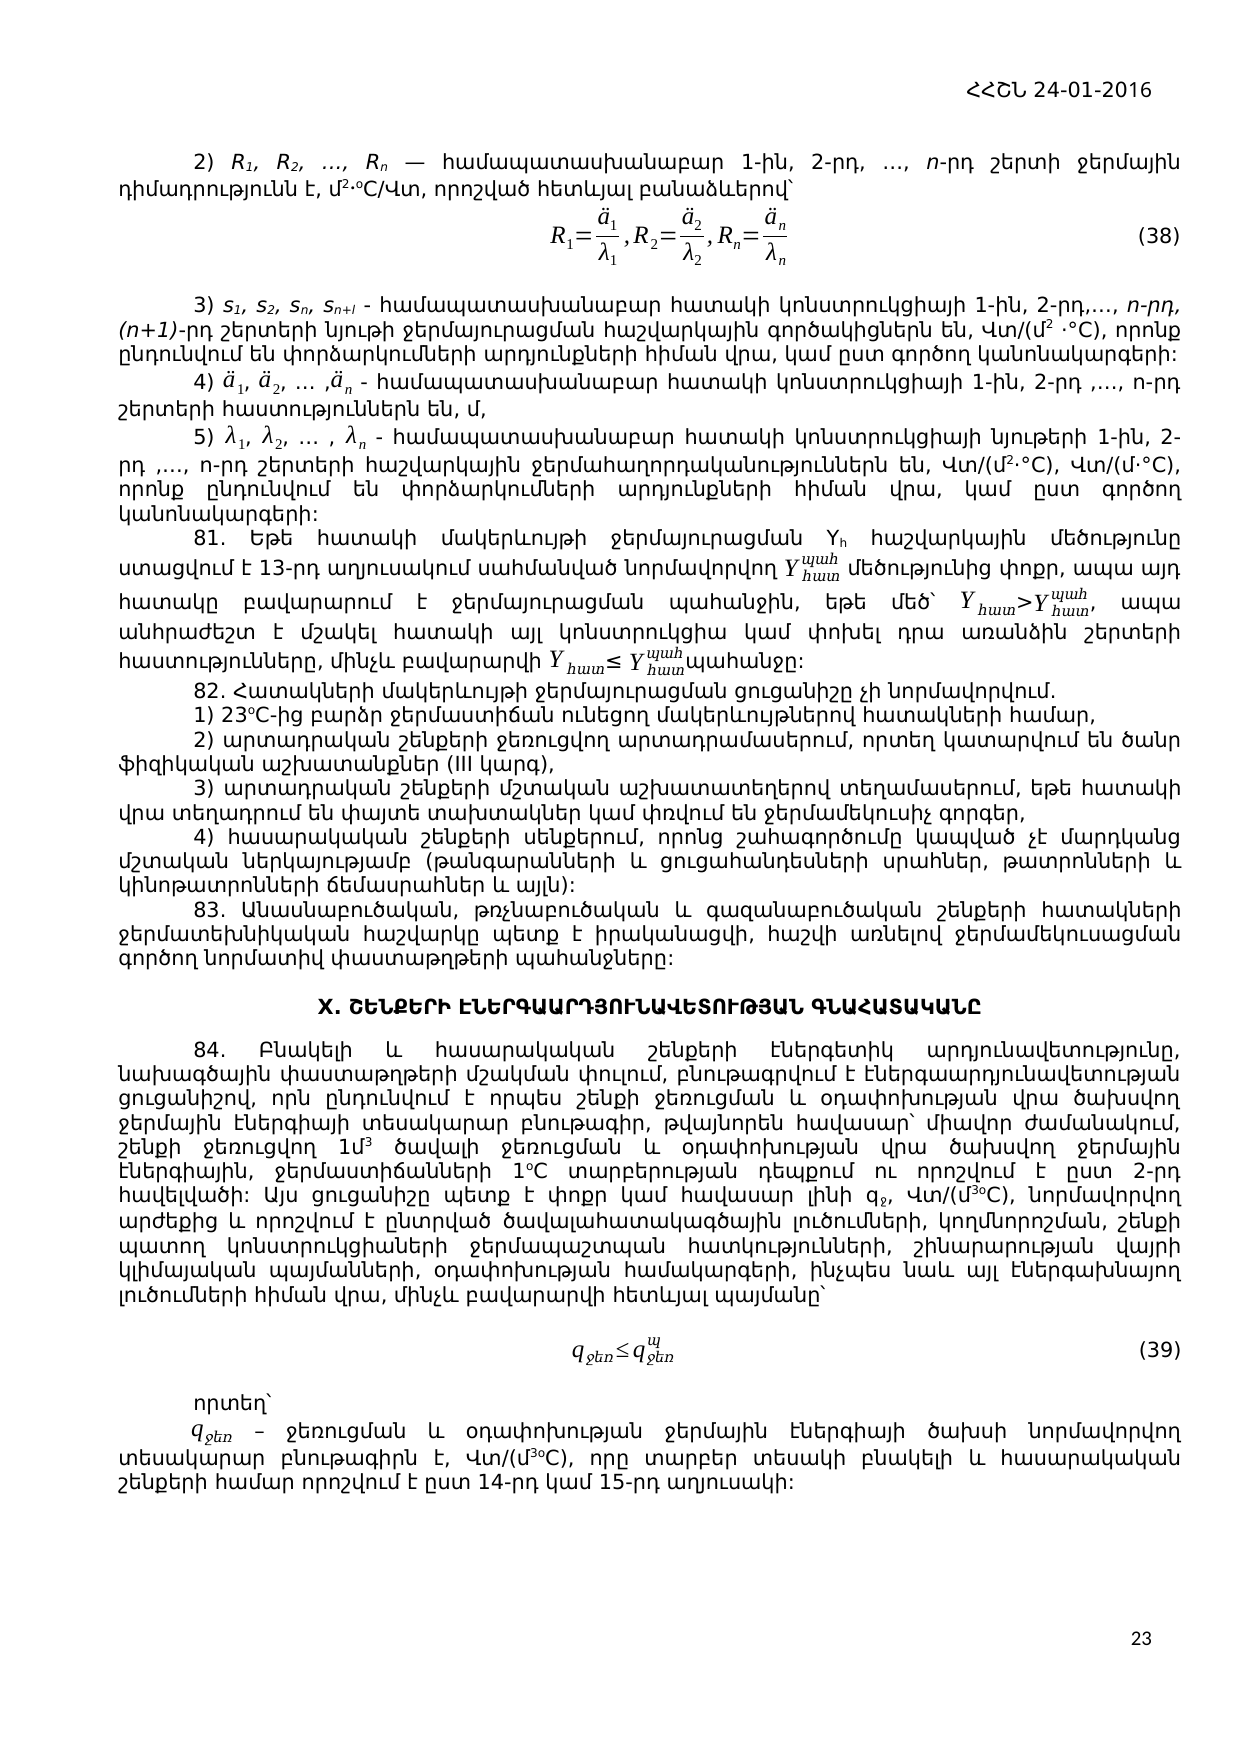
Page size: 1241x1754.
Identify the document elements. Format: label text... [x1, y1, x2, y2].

text 83. Անասնաբուծական, թռչնաբուծական և գազանաբուծական շենքերի հատակների ջերմատեխնիկական հաշվարկը պետք է իրականացվի, հաշվի առնելով ջերմամեկուսացման գործող նորմատիվ փաստաթղթերի պահանջները: [118, 898, 1181, 970]
text 82. Հատակների մակերևույթի ջերմայուրացման ցուցանիշը չի նորմավորվում. [118, 679, 1181, 703]
text 4) հասարակական շենքերի սենքերում, որոնց շահագործումը կապված չէ մարդկանց մշտական ներկայությամբ (թանգարանների և ցուցահանդեսների սրահներ, թատրոնների և կինոթատրոնների ճեմասրահներ և այլն): [118, 825, 1181, 898]
text 2) R1, R2, ․․․, Rn — համապատասխանաբար 1-ին, 2-րդ, …, n-րդ շերտի ջերմային դիմադրությունն է, մ2օC/Վտ, որոշված հետևյալ բանաձևերով՝ [118, 150, 1181, 203]
text 5) , , … , - համապատասխանաբար հատակի կոնստրուկցիայի նյութերի 1-ին, 2-րդ ,…, n-րդ շերտերի հաշվարկային ջերմահաղորդականություններն են, Վտ/(մ2·°С), Վտ/(մ·°С), որոնք ընդունվում են փորձարկումների արդյունքների հիման վրա, կամ ըստ գործող կանոնակարգերի: [118, 422, 1181, 526]
text 3) արտադրական շենքերի մշտական աշխատատեղերով տեղամասերում, եթե հատակի վրա տեղադրում են փայտե տախտակներ կամ փռվում են ջերմամեկուսիչ գորգեր, [118, 776, 1181, 825]
text (39) [118, 1331, 1181, 1366]
text որտեղ՝ [118, 1391, 1181, 1415]
text 4) , , … , - համապատասխանաբար հատակի կոնստրուկցիայի 1-ին, 2-րդ ,…, n-րդ շերտերի հաստություններն են, մ, [118, 366, 1181, 422]
subtitle X. ՇԵՆՔԵՐԻ ԷՆԵՐԳԱԱՐԴՅՈՒՆԱՎԵՏՈՒԹՅԱՆ ԳՆԱՀԱՏԱԿԱՆԸ [118, 995, 1181, 1019]
text – ջեռուցման և օդափոխության ջերմային էներգիայի ծախսի նորմավորվող տեսակարար բնութագիրն է, Վտ/(մ3oC), որը տարբեր տեսակի բնակելի և հասարակական շենքերի համար որոշվում է ըստ 14-րդ կամ 15-րդ աղյուսակի: [118, 1415, 1181, 1495]
text 81. Եթե հատակի մակերևույթի ջերմայուրացման Yհ հաշվարկային մեծությունը ստացվում է 13-րդ աղյուսակում սահմանված նորմավորվող մեծությունից փոքր, ապա այդ հատակը բավարարում է ջերմայուրացման պահանջին, եթե մեծ՝ >, ապա անհրաժեշտ է մշակել հատակի այլ կոնստրուկցիա կամ փոխել դրա առանձին շերտերի հաստությունները, մինչև բավարարվի ≤ պահանջը: [118, 526, 1181, 679]
text 84. Բնակելի և հասարակական շենքերի էներգետիկ արդյունավետությունը, նախագծային փաստաթղթերի մշակման փուլում, բնութագրվում է էներգաարդյունավետության ցուցանիշով, որն ընդունվում է որպես շենքի ջեռուցման և օդափոխության վրա ծախսվող ջերմային էներգիայի տեսակարար բնութագիր, թվայնորեն հավասար՝ միավոր ժամանակում, շենքի ջեռուցվող 1մ3 ծավալի ջեռուցման և օդափոխության վրա ծախսվող ջերմային էներգիային, ջերմաստիճանների 1оС տարբերության դեպքում ու որոշվում է ըստ 2-րդ հավելվածի: Այս ցուցանիշը պետք է փոքր կամ հավասար լինի qջ, Վտ/(մ3օC), նորմավորվող արժեքից և որոշվում է ընտրված ծավալահատակագծային լուծումների, կողմնորոշման, շենքի պատող կոնստրուկցիաների ջերմապաշտպան հատկությունների, շինարարության վայրի կլիմայական պայմանների, օդափոխության համակարգերի, ինչպես նաև այլ էներգախնայող լուծումների հիման վրա, մինչև բավարարվի հետևյալ պայմանը՝ [118, 1038, 1181, 1307]
text 3) s1, s2, sn, sn+l - համապատասխանաբար հատակի կոնստրուկցիայի 1-ին, 2-րդ,…, n-րդ, (n+1)-րդ շերտերի նյութի ջերմայուրացման հաշվարկային գործակիցներն են, Վտ/(մ2 ·°С), որոնք ընդունվում են փորձարկումների արդյունքների հիման վրա, կամ ըստ գործող կանոնակարգերի: [118, 293, 1181, 366]
text 2) արտադրական շենքերի ջեռուցվող արտադրամասերում, որտեղ կատարվում են ծանր ֆիզիկական աշխատանքներ (III կարգ), [118, 728, 1181, 776]
text (38) [118, 203, 1181, 269]
text 1) 23օC-ից բարձր ջերմաստիճան ունեցող մակերևույթներով հատակների համար, [118, 703, 1181, 728]
